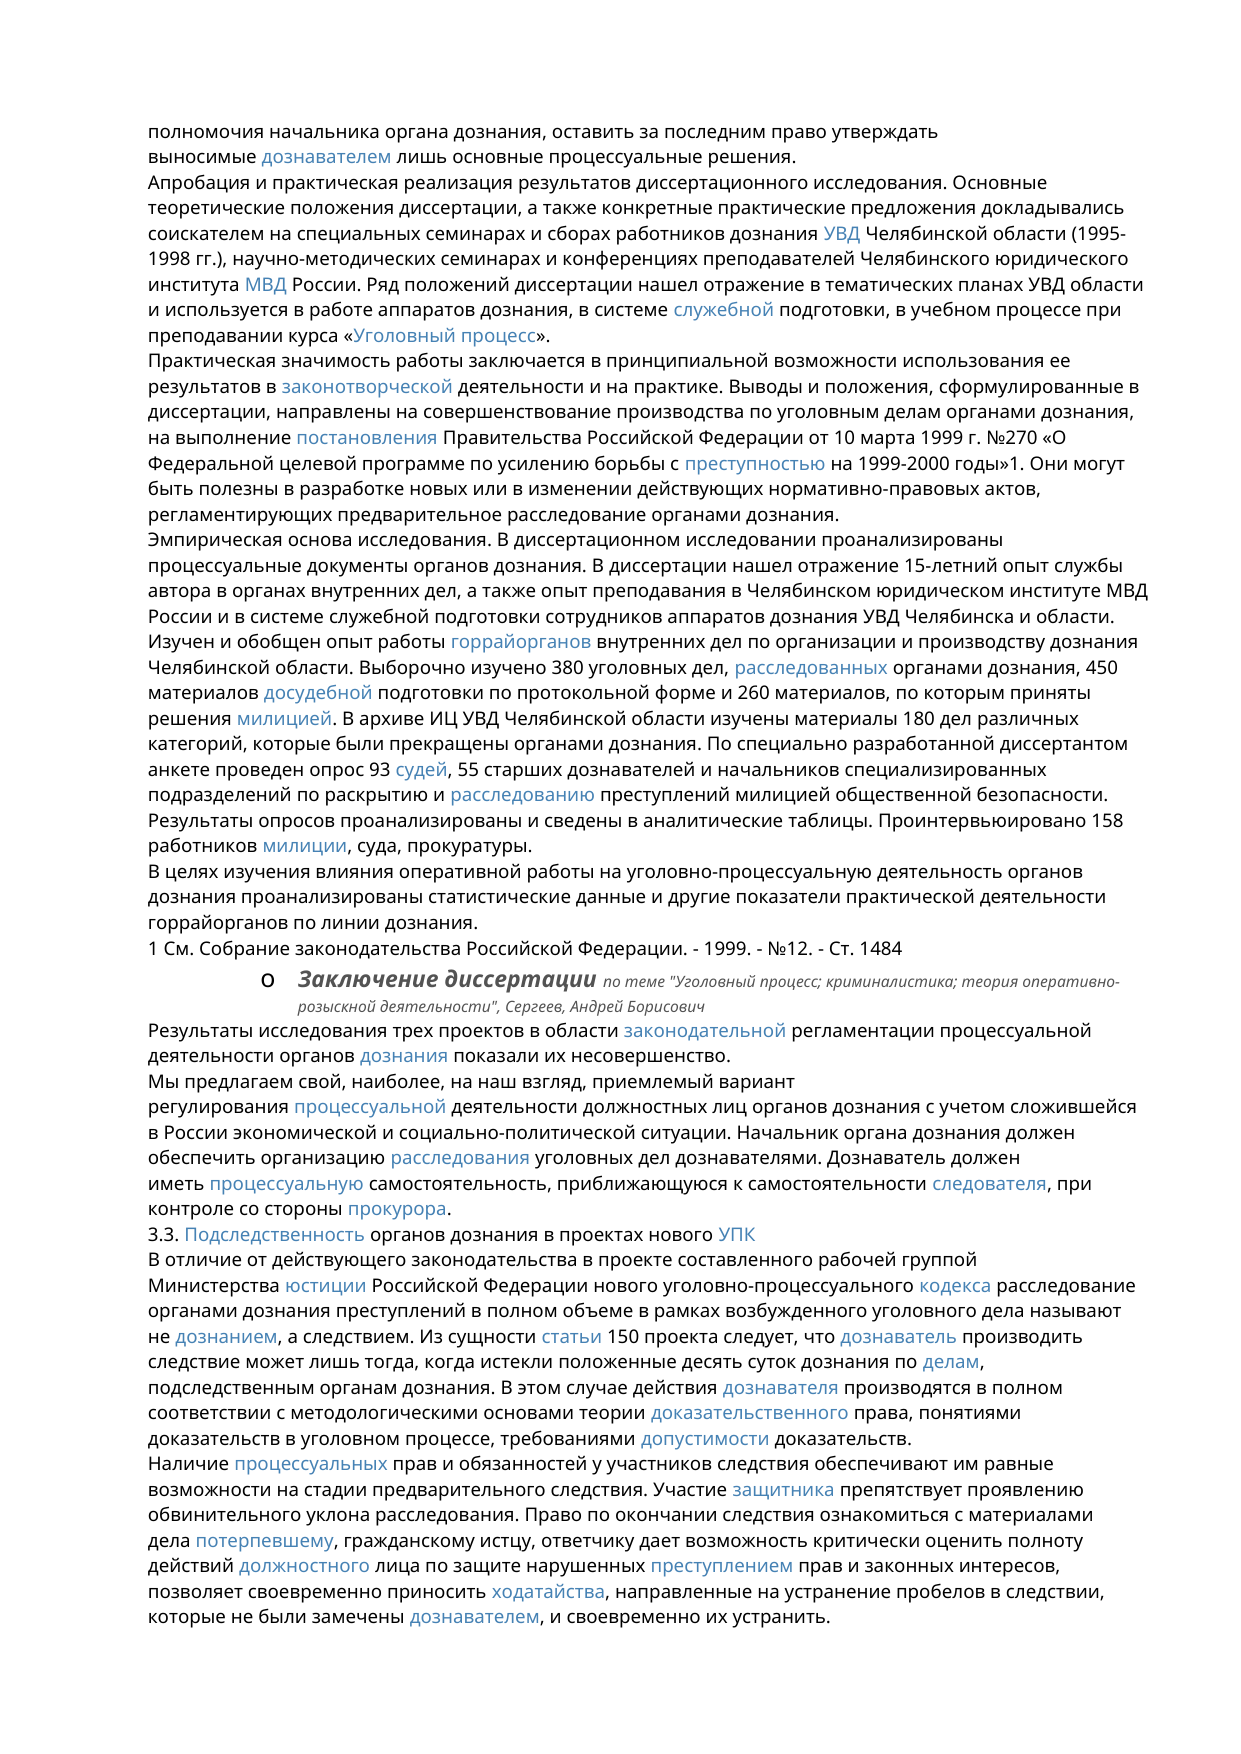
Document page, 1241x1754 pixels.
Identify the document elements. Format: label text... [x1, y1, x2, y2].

subtitle Заключение диссертации по теме "Уголовный процесс; криминалистика; теория оперативно-розыскной деятельности", Сергеев, Андрей Борисович [260, 960, 1152, 1017]
